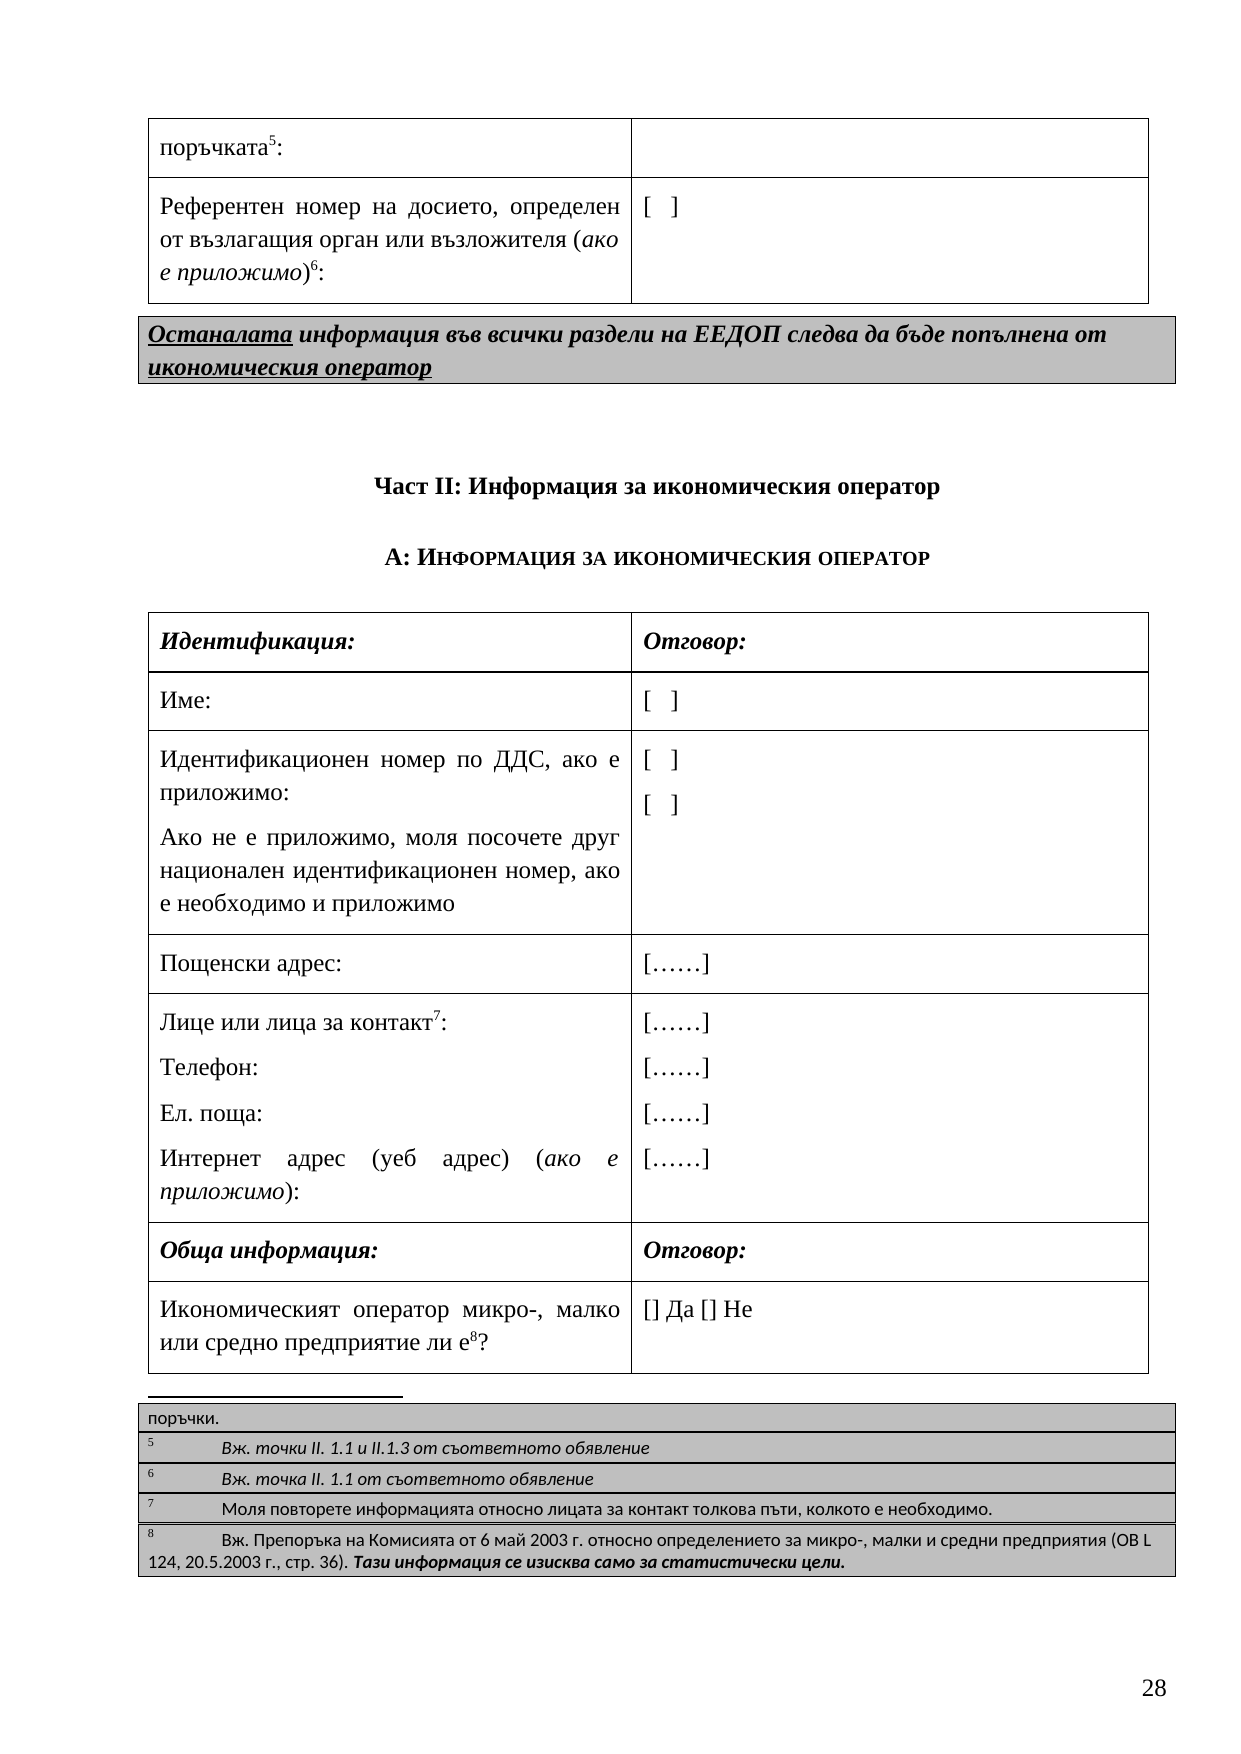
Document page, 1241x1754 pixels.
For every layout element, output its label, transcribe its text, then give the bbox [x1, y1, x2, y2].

table_cell [ ] [632, 673, 1148, 730]
table_header Отговор: [632, 613, 1148, 671]
table_cell [……] [632, 935, 1148, 993]
text Част II: Информация за икономическия оператор [148, 471, 1167, 500]
text А: Информация за икономическия оператор [148, 542, 1167, 571]
table_cell Отговор: [632, 1223, 1148, 1281]
table_cell [ ] [ ] [632, 731, 1148, 934]
table_cell Икономическият оператор микро-, малко или средно предприятие ли е? [149, 1282, 631, 1373]
table_cell Идентификационен номер по ДДС, ако е приложимо: Ако не е приложимо, моля посочете друг национален идентификационен номер, ако е необходимо и приложимо [149, 731, 631, 934]
table_cell [ ] [632, 178, 1148, 302]
table_cell Име: [149, 673, 631, 730]
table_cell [149, 119, 631, 177]
text Останалата информация във всички раздели на ЕЕДОП следва да бъде попълнена от икономическия оператор [139, 317, 1175, 383]
table_cell Пощенски адрес: [149, 935, 631, 993]
table_cell [632, 119, 1148, 177]
table_cell Лице или лица за контакт: Телефон: Ел. поща: Интернет адрес (уеб адрес) (ако е приложимо): [149, 994, 631, 1222]
table_cell Референтен номер на досието, определен от възлагащия орган или възложителя (ако е приложимо): [149, 178, 631, 302]
table_header Идентификация: [149, 613, 631, 671]
table_cell [……] [……] [……] [……] [632, 994, 1148, 1222]
table_cell [] Да [] Не [632, 1282, 1148, 1373]
table_cell Обща информация: [149, 1223, 631, 1281]
